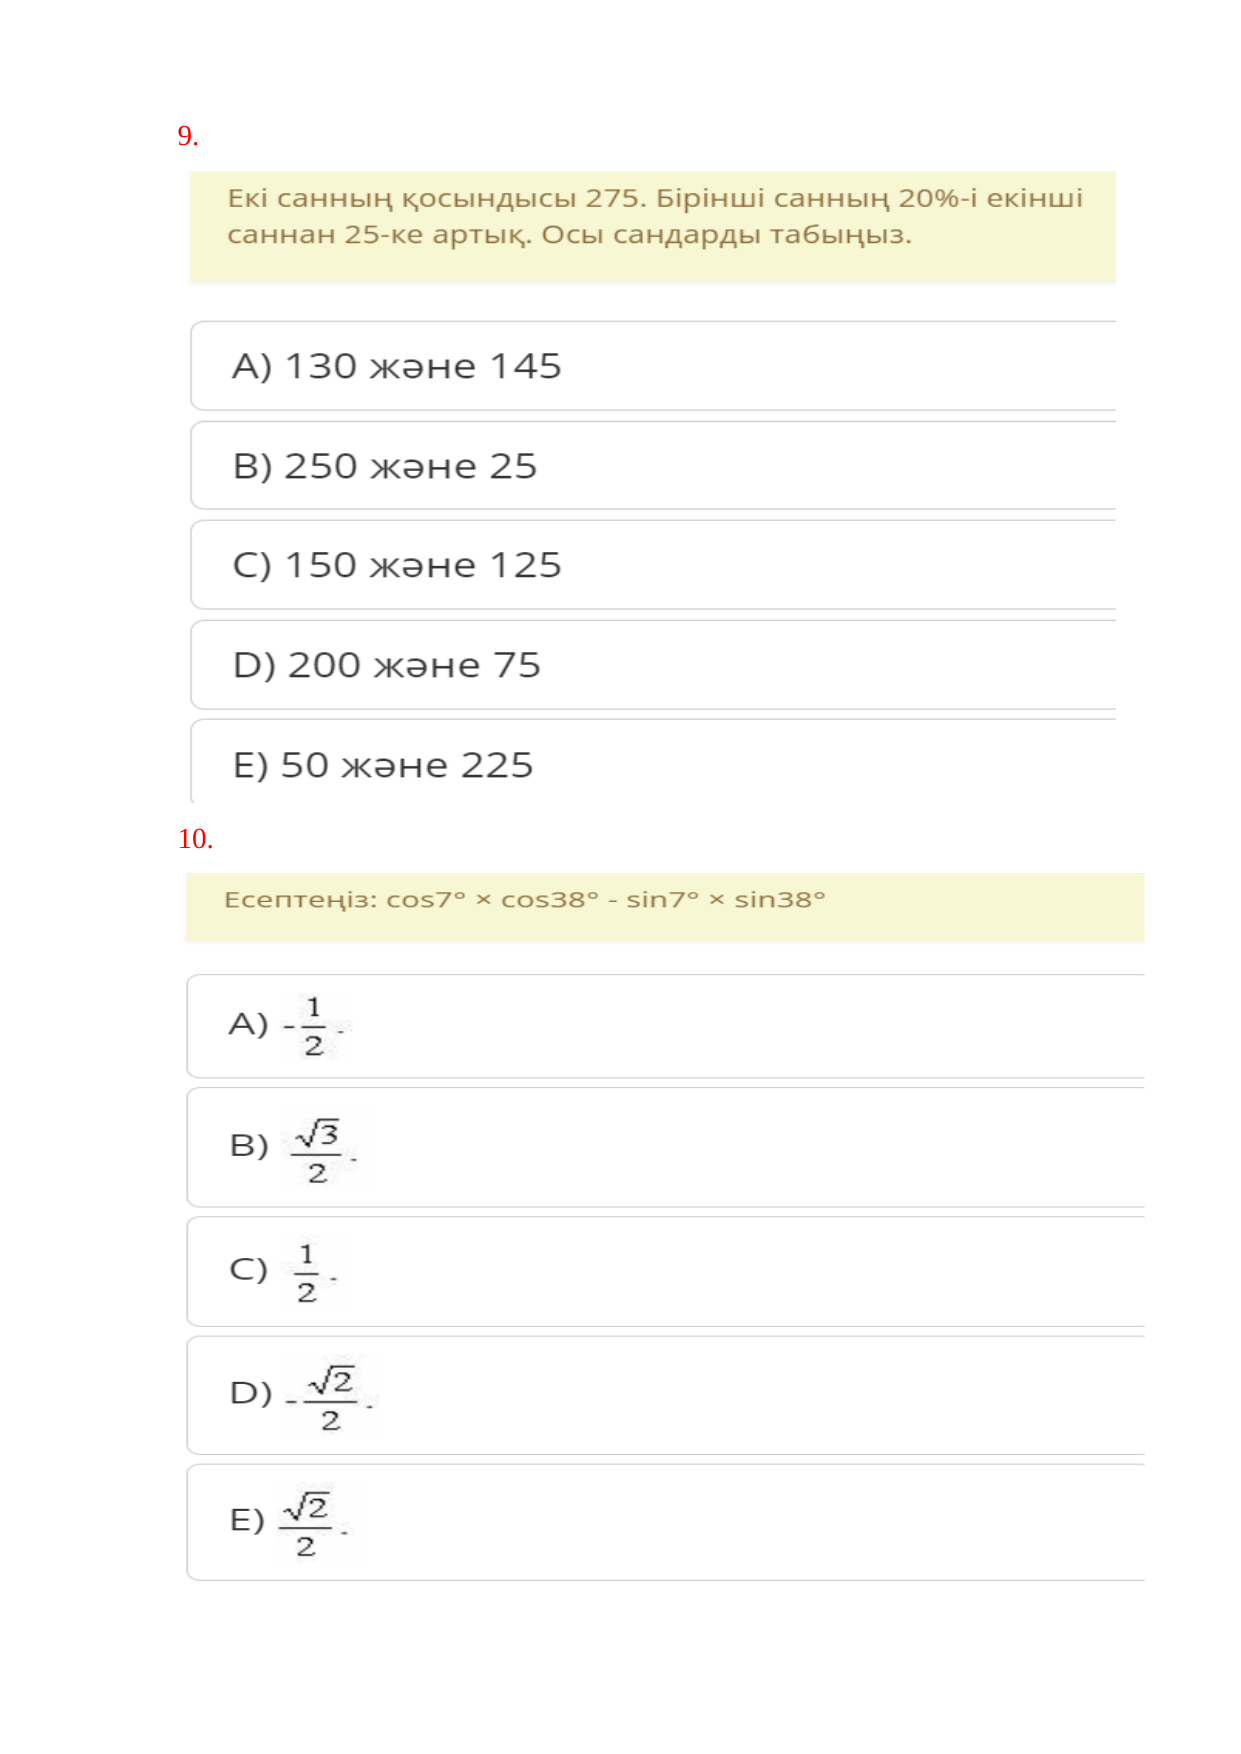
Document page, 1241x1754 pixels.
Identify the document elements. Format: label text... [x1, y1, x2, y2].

picture [177, 171, 1116, 803]
text 9. [177, 118, 1152, 152]
text 10. [177, 821, 1152, 854]
picture [177, 873, 1145, 1584]
